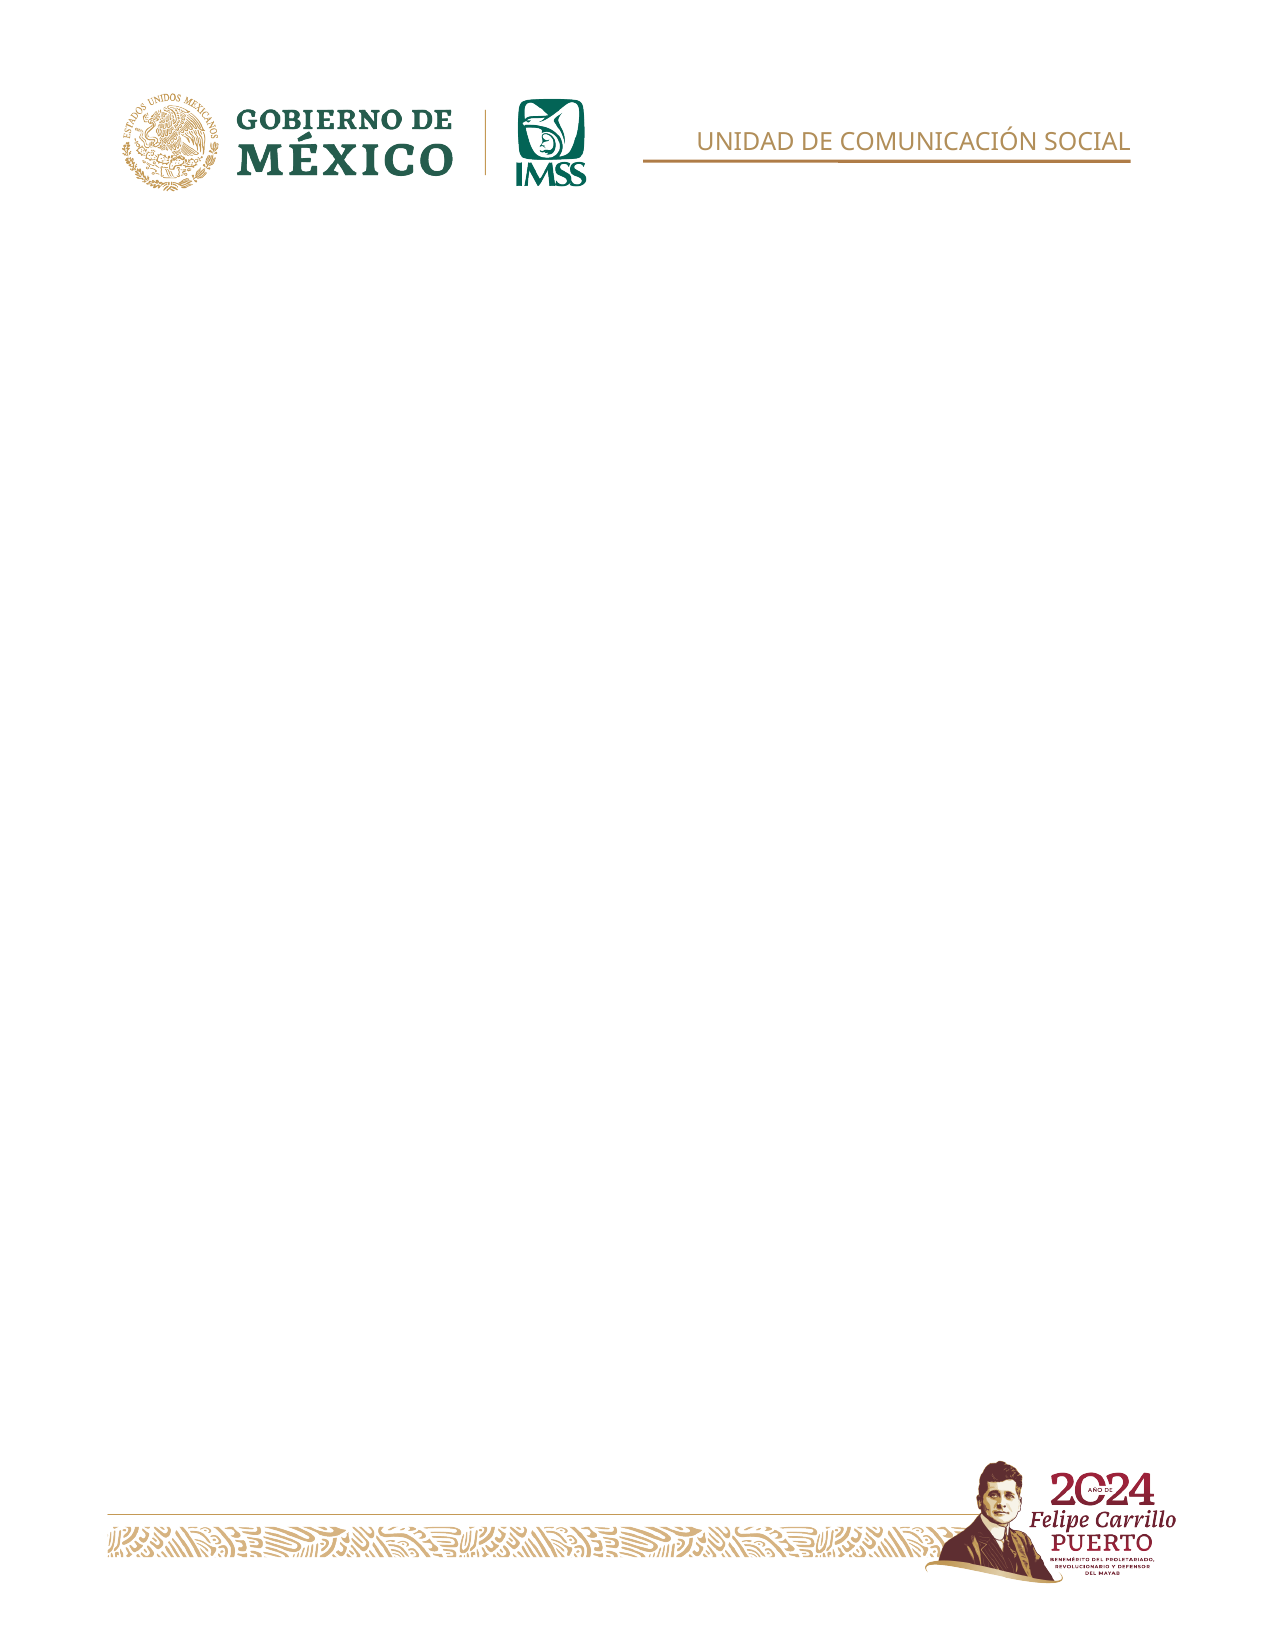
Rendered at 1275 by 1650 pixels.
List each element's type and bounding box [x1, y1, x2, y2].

picture [0, 0, 1275, 280]
picture [0, 1378, 1275, 1649]
